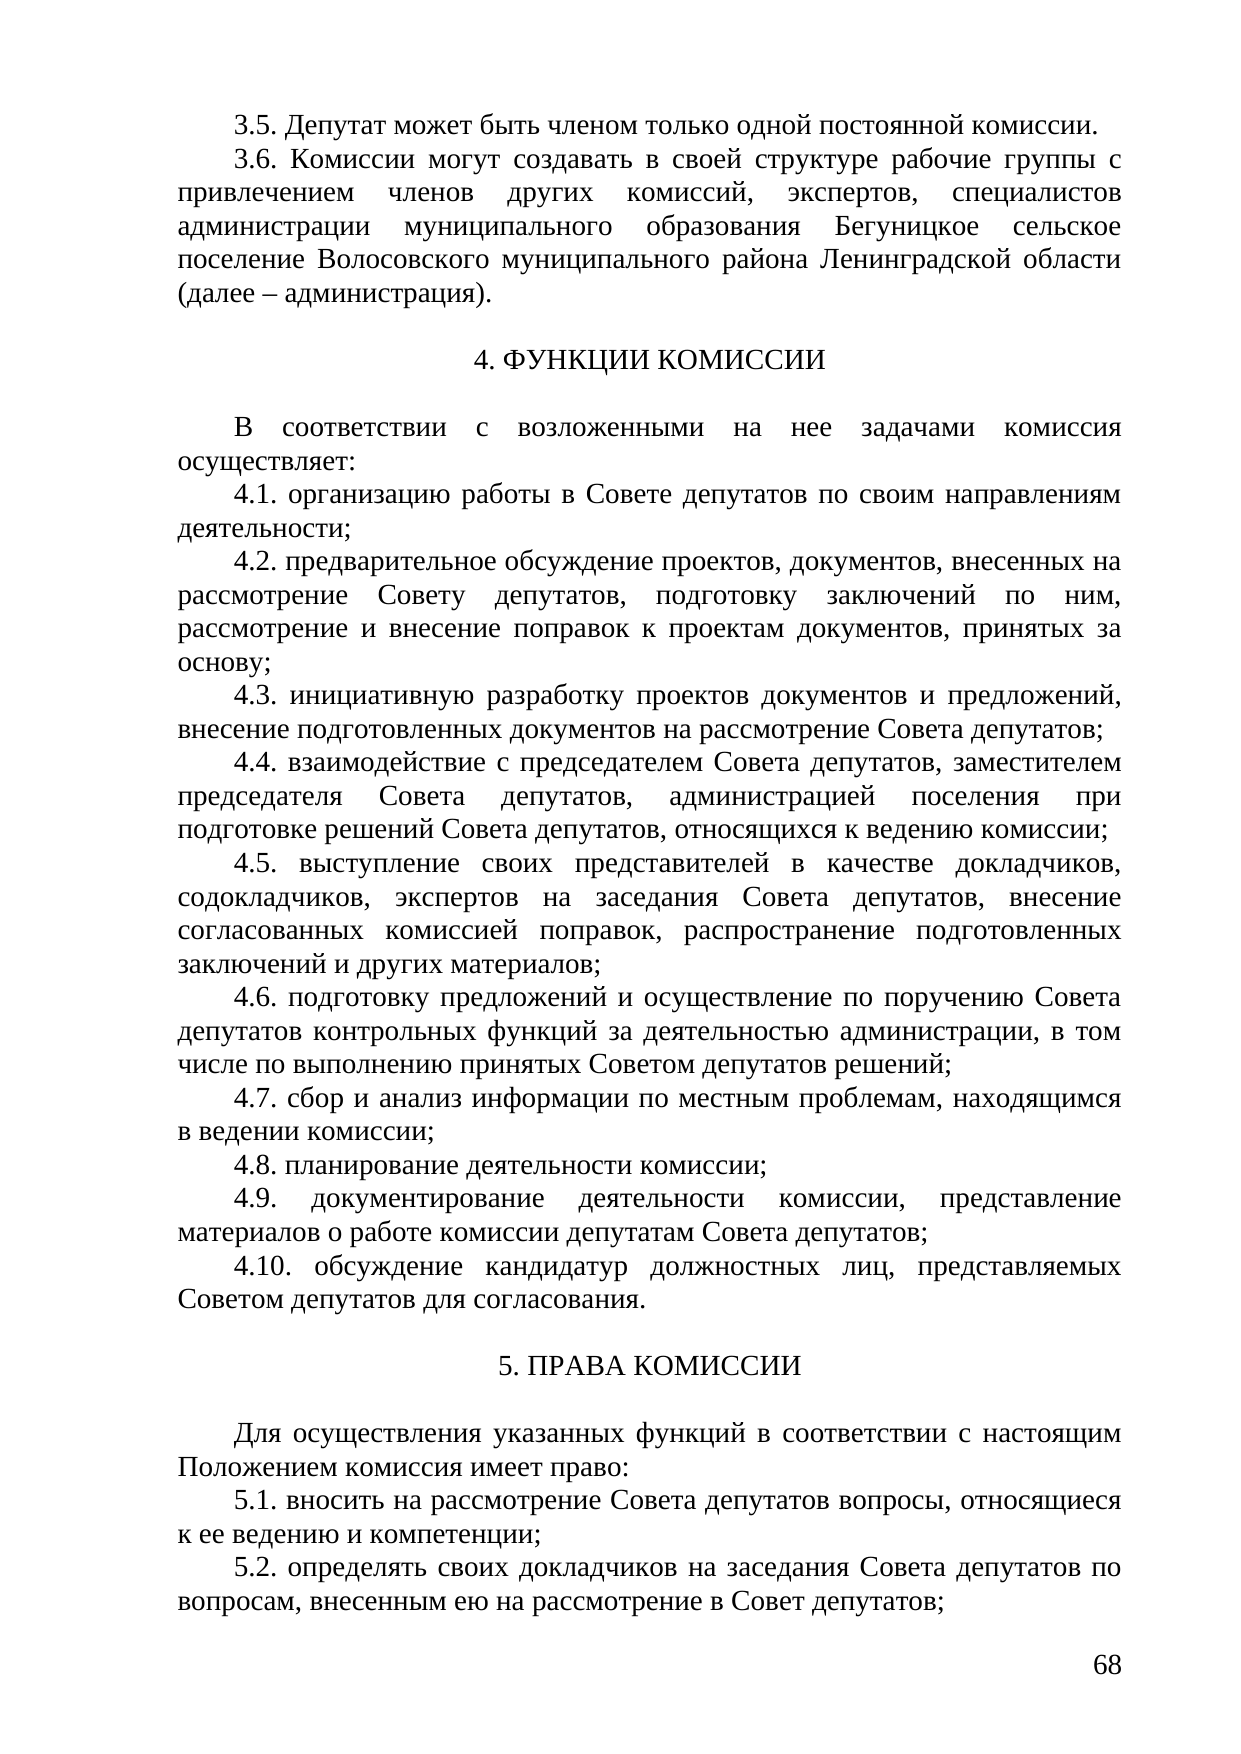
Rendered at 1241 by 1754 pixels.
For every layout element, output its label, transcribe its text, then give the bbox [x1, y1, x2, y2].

text 4.2. предварительное обсуждение проектов, документов, внесенных на рассмотрение Совету депутатов, подготовку заключений по ним, рассмотрение и внесение поправок к проектам документов, принятых за основу; [177, 543, 1122, 677]
text 3.6. Комиссии могут создавать в своей структуре рабочие группы с привлечением членов других комиссий, экспертов, специалистов администрации муниципального образования Бегуницкое сельское поселение Волосовского муниципального района Ленинградской области (далее – администрация). [177, 141, 1122, 308]
text 3.5. Депутат может быть членом только одной постоянной комиссии. [177, 107, 1122, 141]
text 5.2. определять своих докладчиков на заседания Совета депутатов по вопросам, внесенным ею на рассмотрение в Совет депутатов; [177, 1549, 1122, 1617]
text 4.4. взаимодействие с председателем Совета депутатов, заместителем председателя Совета депутатов, администрацией поселения при подготовке решений Совета депутатов, относящихся к ведению комиссии; [177, 744, 1122, 845]
text 4.8. планирование деятельности комиссии; [177, 1147, 1122, 1181]
text 4.9. документирование деятельности комиссии, представление материалов о работе комиссии депутатам Совета депутатов; [177, 1181, 1122, 1248]
text 4.1. организацию работы в Совете депутатов по своим направлениям деятельности; [177, 476, 1122, 543]
text Для осуществления указанных функций в соответствии с настоящим Положением комиссия имеет право: [177, 1415, 1122, 1482]
text 4.10. обсуждение кандидатур должностных лиц, представляемых Советом депутатов для согласования. [177, 1248, 1122, 1315]
text 4.6. подготовку предложений и осуществление по поручению Совета депутатов контрольных функций за деятельностью администрации, в том числе по выполнению принятых Советом депутатов решений; [177, 979, 1122, 1080]
text 5.1. вносить на рассмотрение Совета депутатов вопросы, относящиеся к ее ведению и компетенции; [177, 1482, 1122, 1549]
text 5. ПРАВА КОМИССИИ [177, 1348, 1122, 1382]
text 4.7. сбор и анализ информации по местным проблемам, находящимся в ведении комиссии; [177, 1080, 1122, 1147]
text В соответствии с возложенными на нее задачами комиссия осуществляет: [177, 409, 1122, 476]
text 4.5. выступление своих представителей в качестве докладчиков, содокладчиков, экспертов на заседания Совета депутатов, внесение согласованных комиссией поправок, распространение подготовленных заключений и других материалов; [177, 845, 1122, 979]
text 4. ФУНКЦИИ КОМИССИИ [177, 342, 1122, 376]
text 4.3. инициативную разработку проектов документов и предложений, внесение подготовленных документов на рассмотрение Совета депутатов; [177, 677, 1122, 744]
